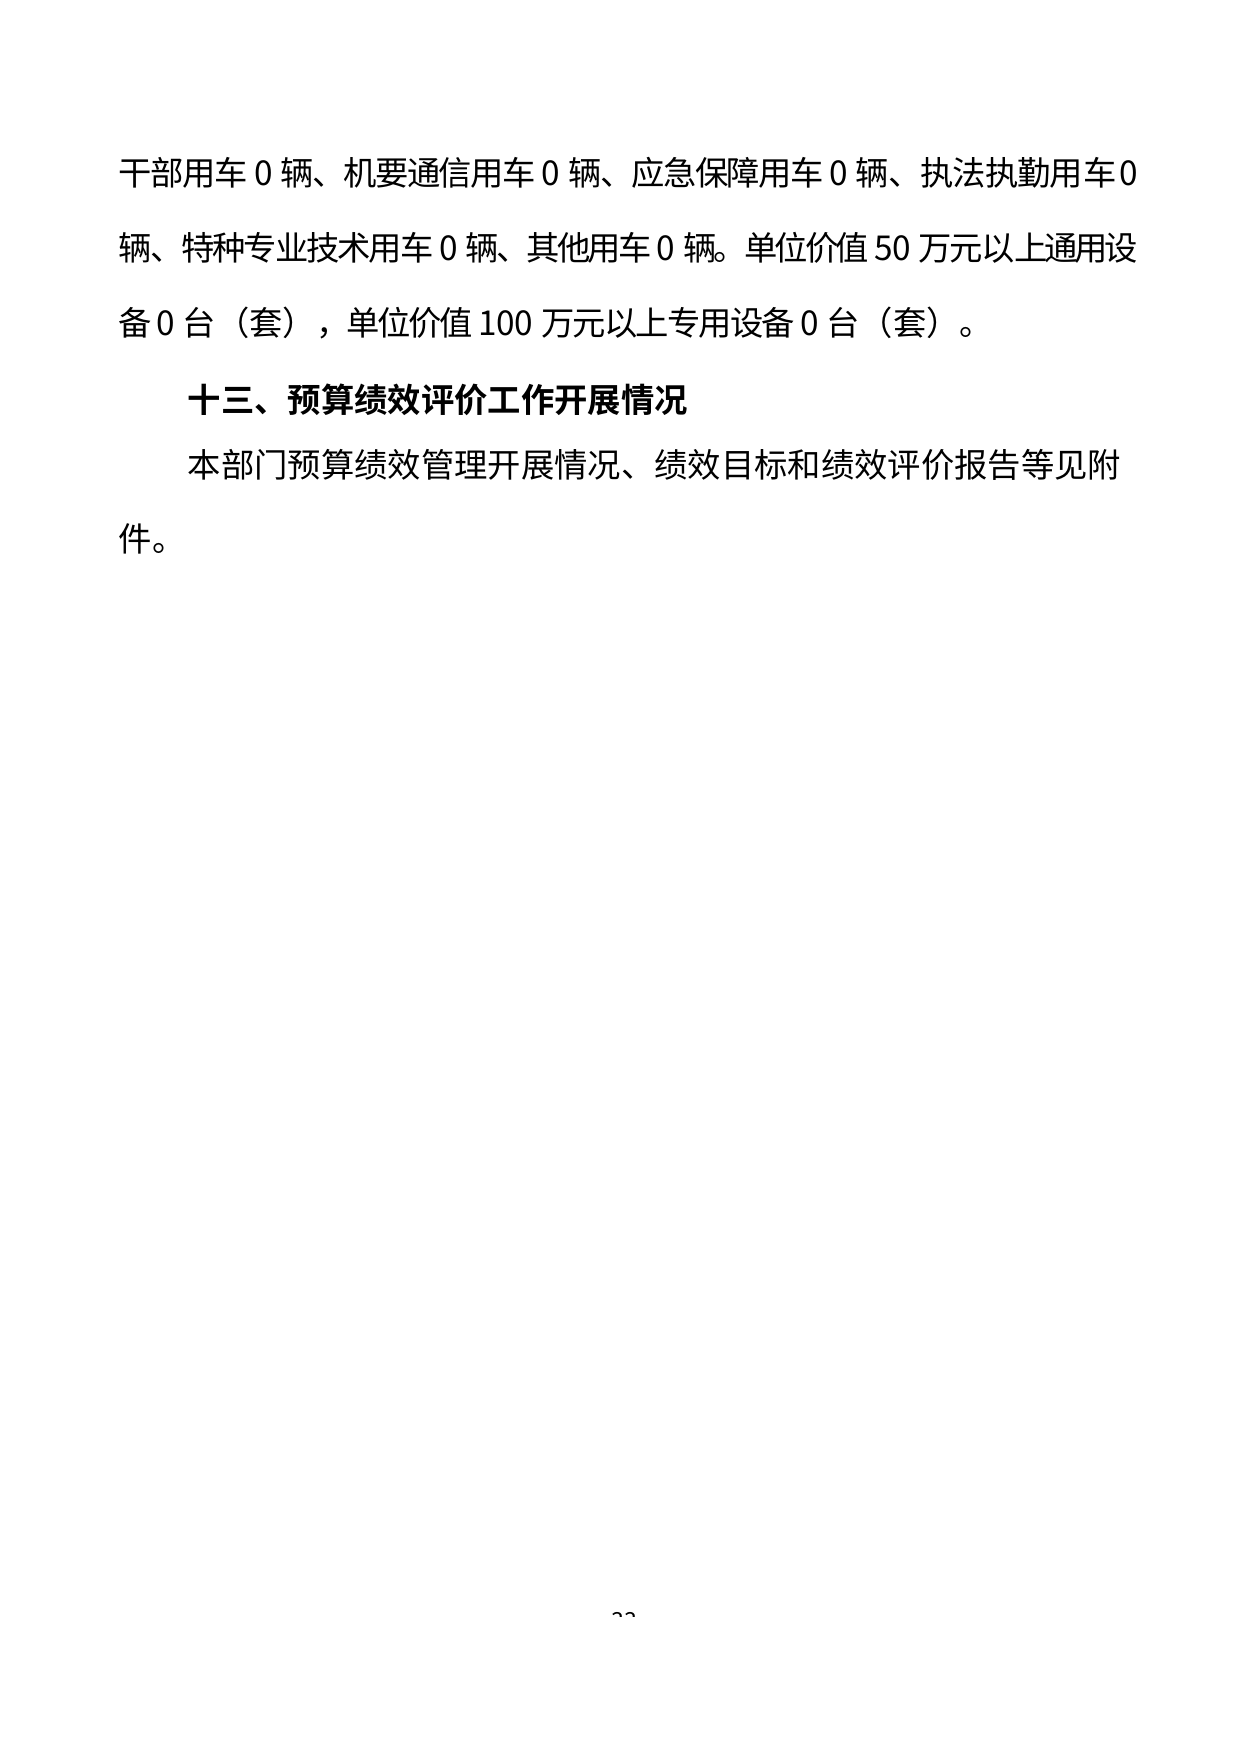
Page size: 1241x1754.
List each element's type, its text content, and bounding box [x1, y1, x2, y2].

subtitle 十三、预算绩效评价工作开展情况 [187, 372, 1159, 423]
text 件。 [119, 513, 1159, 561]
text 干部用车 0 辆、机要通信用车 0 辆、应急保障用车 0 辆、执法执勤用车 0 辆、特种专业技术用车 0 辆、其他用车 0 辆。单位价值 50 万元以上通用设备 0 台（套），单位价值 100 万元以上专用设备 0 台（套）。 [119, 147, 1138, 345]
text 本部门预算绩效管理开展情况、绩效目标和绩效评价报告等见附 [187, 438, 1159, 487]
